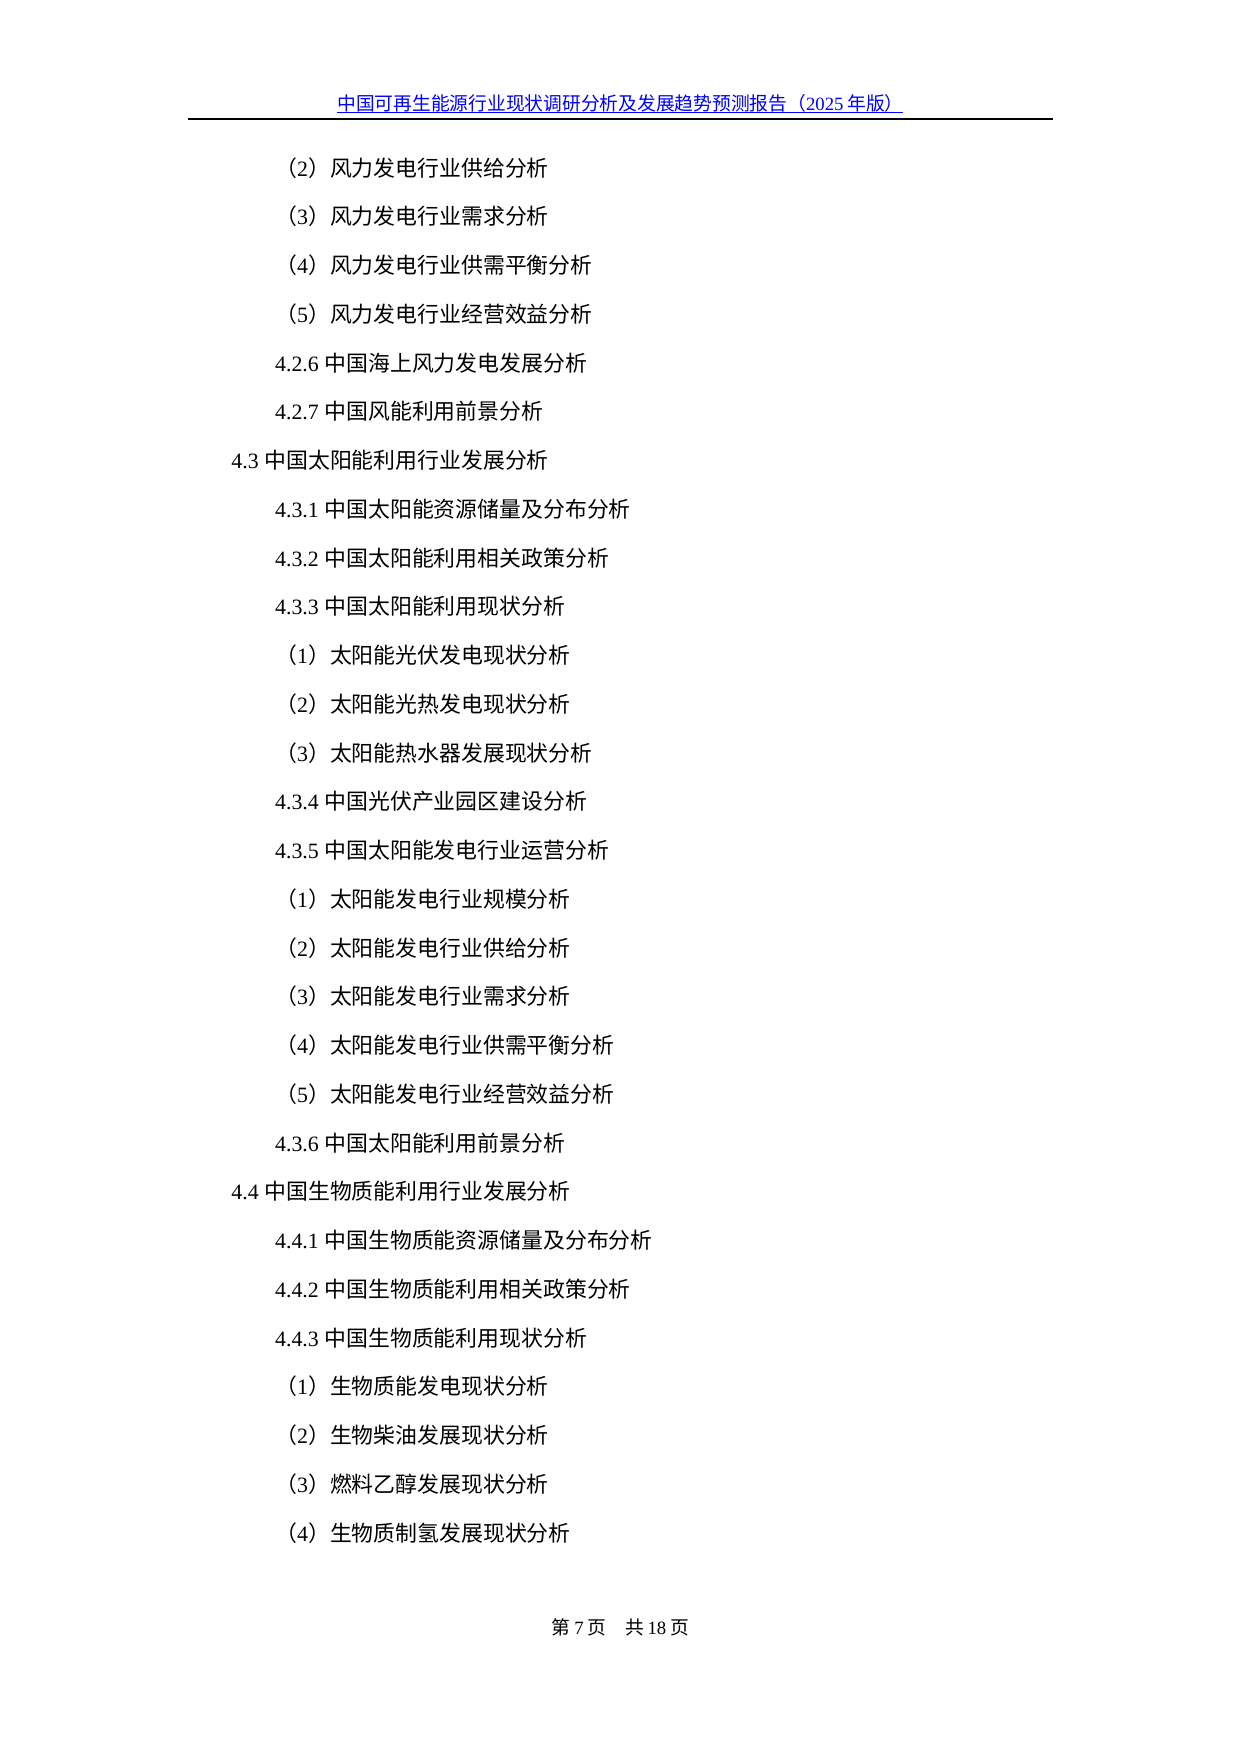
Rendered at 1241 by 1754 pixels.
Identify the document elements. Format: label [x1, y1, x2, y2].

text [187, 150, 1053, 1548]
